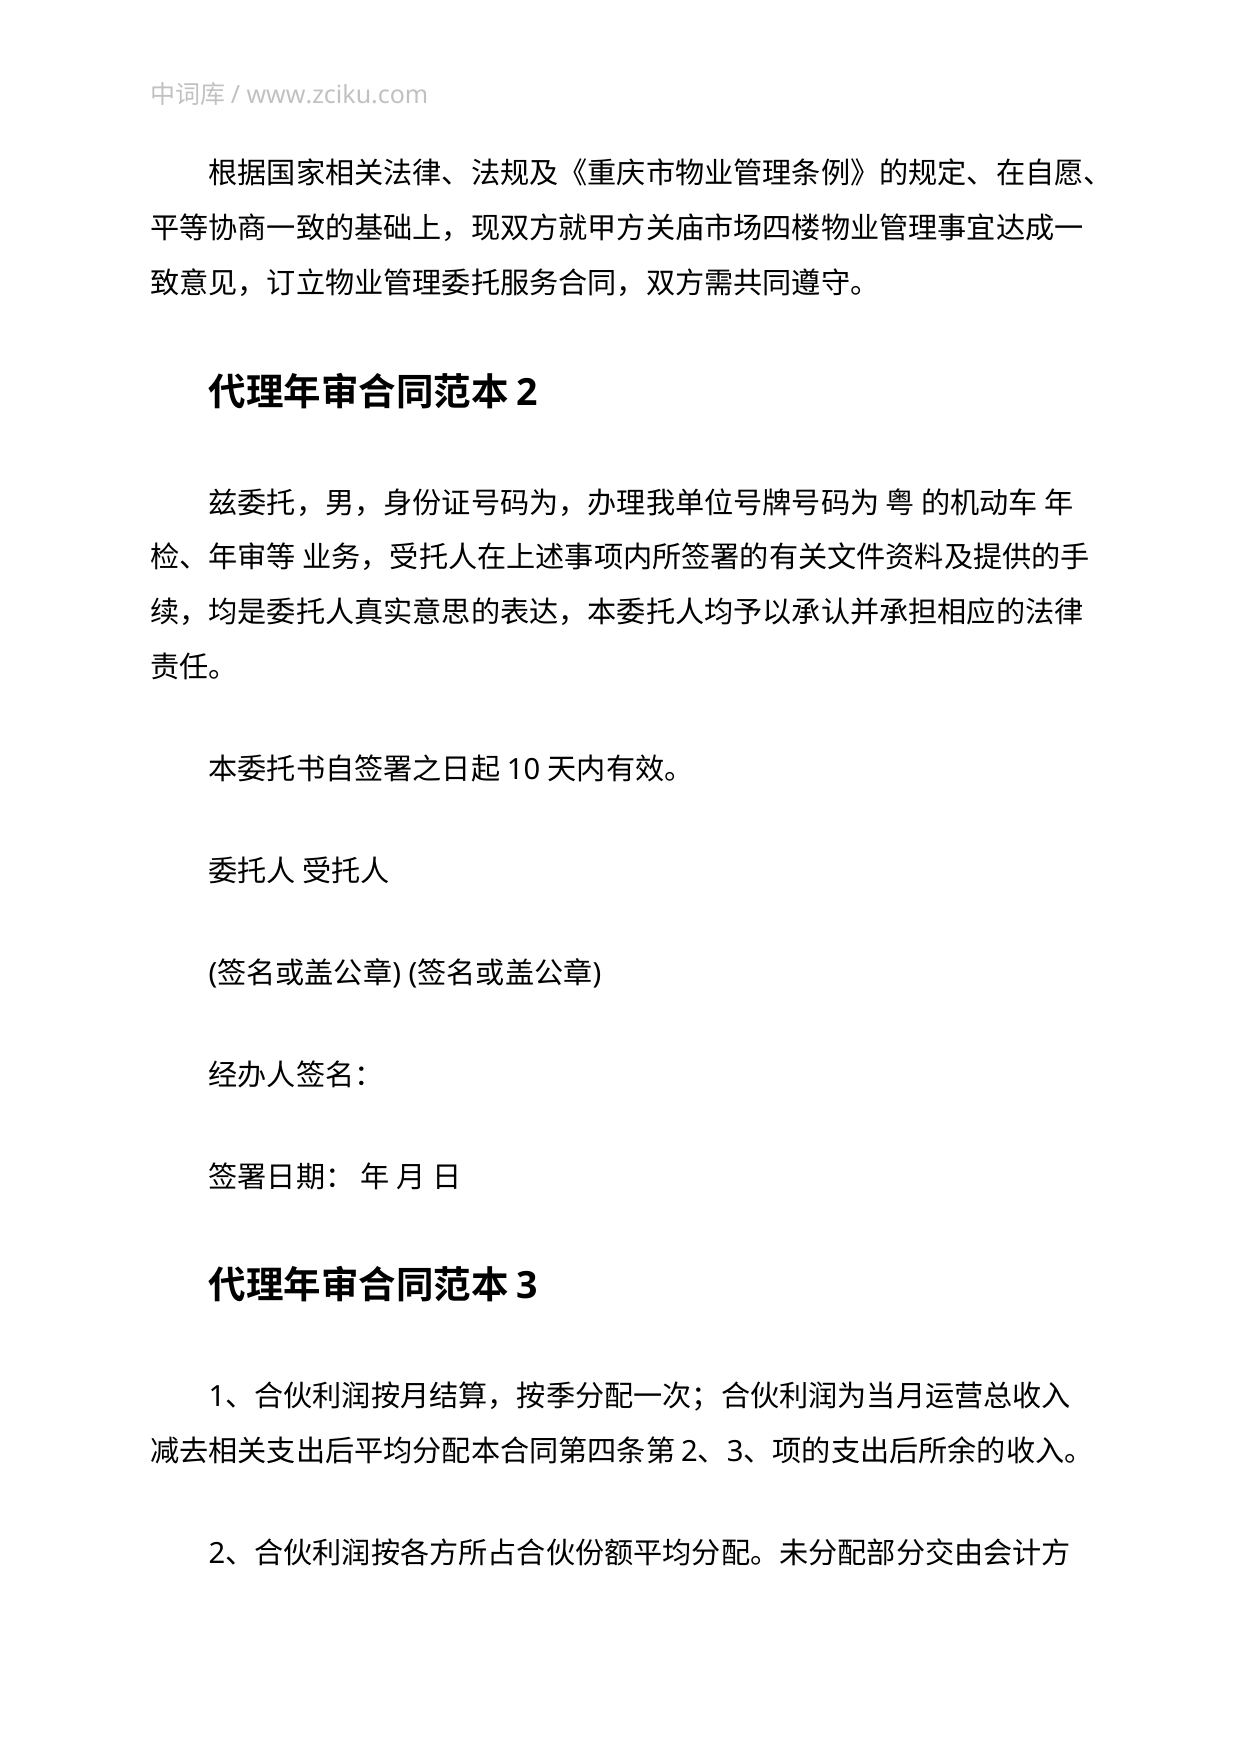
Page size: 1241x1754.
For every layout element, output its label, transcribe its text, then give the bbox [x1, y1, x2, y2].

text 经办人签名： [150, 1051, 1090, 1094]
text 代理年审合同范本3 [150, 1255, 1090, 1309]
text 本委托书自签署之日起 10 天内有效。 [150, 746, 1090, 788]
text 签署日期： 年 月 日 [150, 1153, 1090, 1195]
text 根据国家相关法律、法规及《重庆市物业管理条例》的规定、在自愿、平等协商一致的基础上，现双方就甲方关庙市场四楼物业管理事宜达成一致意见，订立物业管理委托服务合同，双方需共同遵守。 [150, 150, 1090, 302]
text 委托人 受托人 [150, 848, 1090, 890]
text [150, 1529, 1090, 1572]
text 代理年审合同范本2 [150, 362, 1090, 416]
text (签名或盖公章) (签名或盖公章) [150, 949, 1090, 992]
text 兹委托，男，身份证号码为，办理我单位号牌号码为 粤 的机动车 年检、年审等 业务，受托人在上述事项内所签署的有关文件资料及提供的手续，均是委托人真实意思的表达，本委托人均予以承认并承担相应的法律责任。 [150, 479, 1090, 686]
text 1、合伙利润按月结算，按季分配一次；合伙利润为当月运营总收入减去相关支出后平均分配本合同第四条第2、3、项的支出后所余的收入。 [150, 1372, 1090, 1470]
